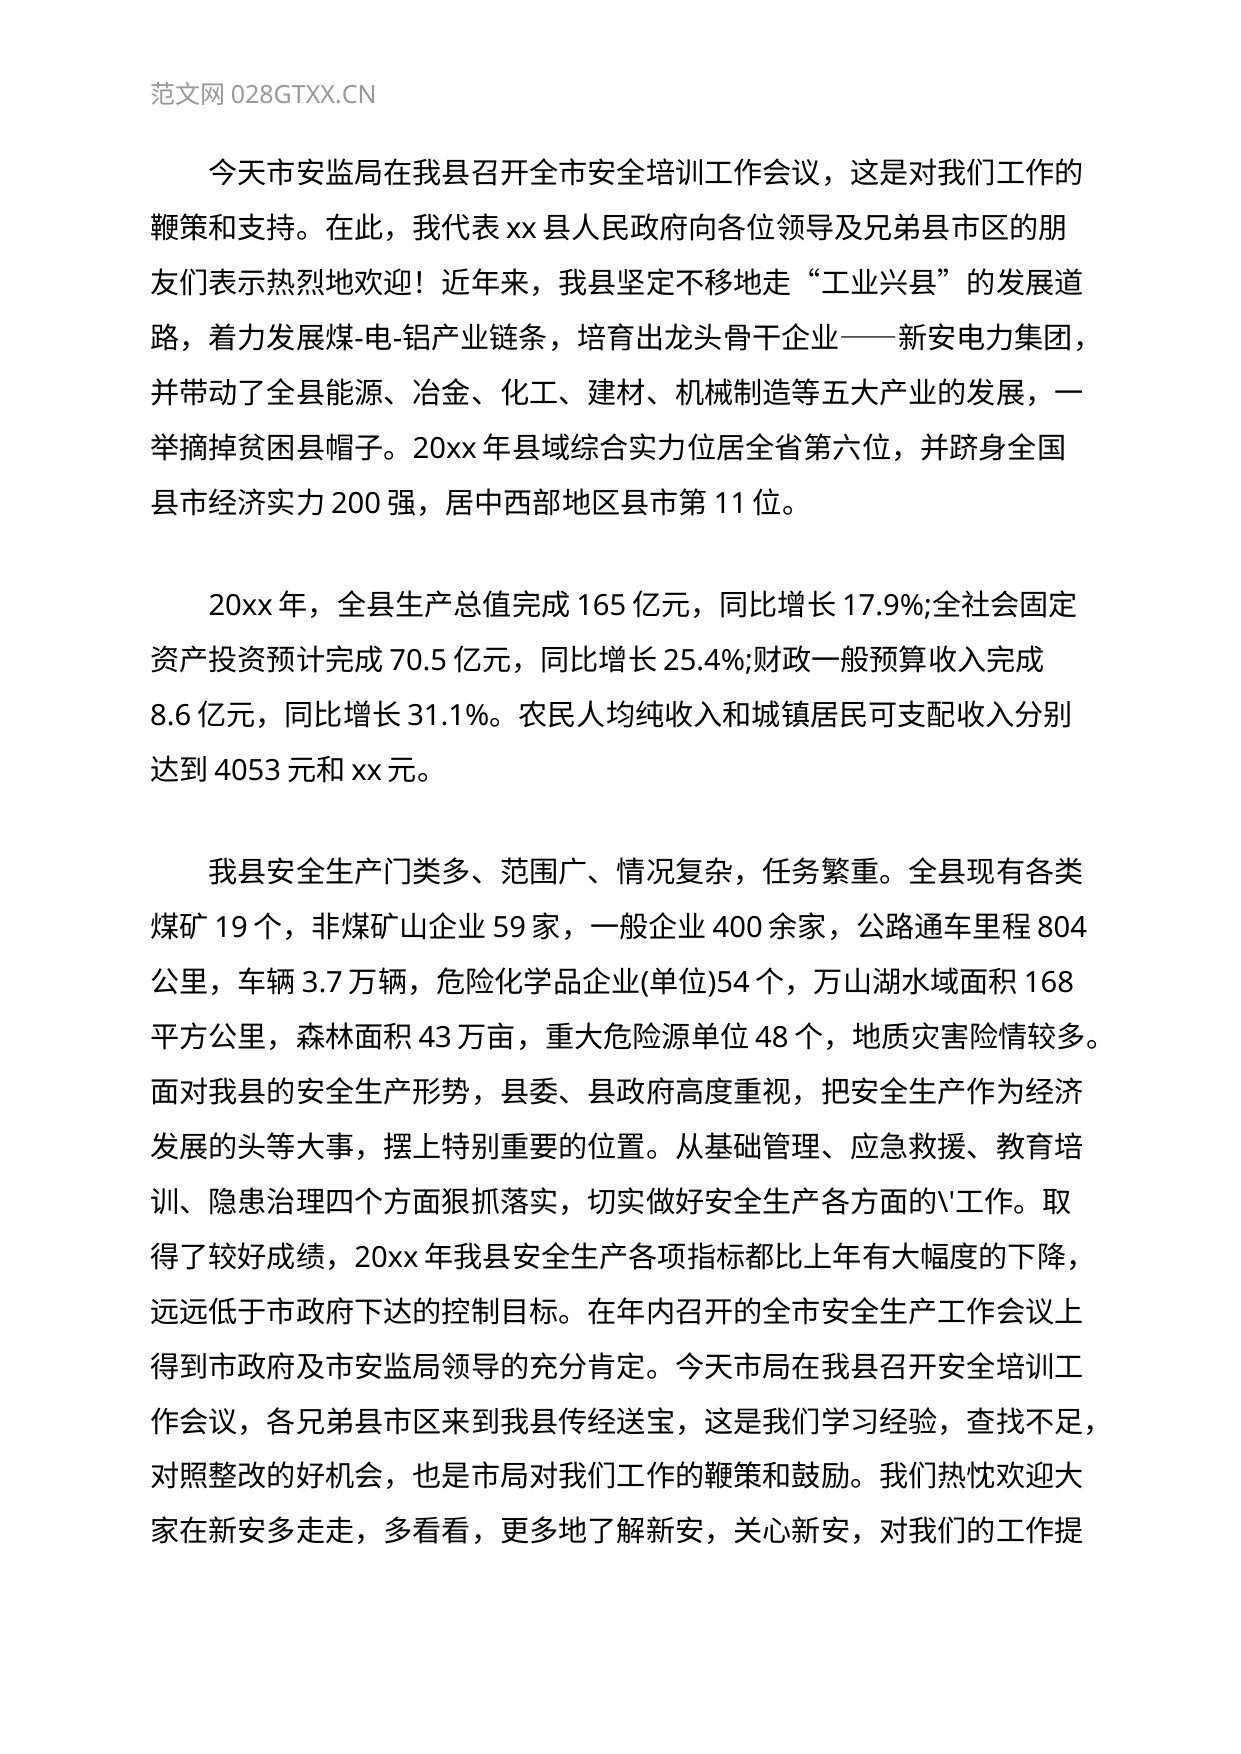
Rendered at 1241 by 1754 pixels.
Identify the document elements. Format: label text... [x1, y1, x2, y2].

text 今天市安监局在我县召开全市安全培训工作会议，这是对我们工作的鞭策和支持。在此，我代表xx县人民政府向各位领导及兄弟县市区的朋友们表示热烈地欢迎！近年来，我县坚定不移地走“工业兴县”的发展道路，着力发展煤-电-铝产业链条，培育出龙头骨干企业——新安电力集团，并带动了全县能源、冶金、化工、建材、机械制造等五大产业的发展，一举摘掉贫困县帽子。20xx年县域综合实力位居全省第六位，并跻身全国县市经济实力200强，居中西部地区县市第11位。 [150, 150, 1090, 522]
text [150, 849, 1090, 1550]
text 20xx年，全县生产总值完成165亿元，同比增长17.9%;全社会固定资产投资预计完成70.5亿元，同比增长25.4%;财政一般预算收入完成8.6亿元，同比增长31.1%。农民人均纯收入和城镇居民可支配收入分别达到4053元和xx元。 [150, 582, 1090, 789]
